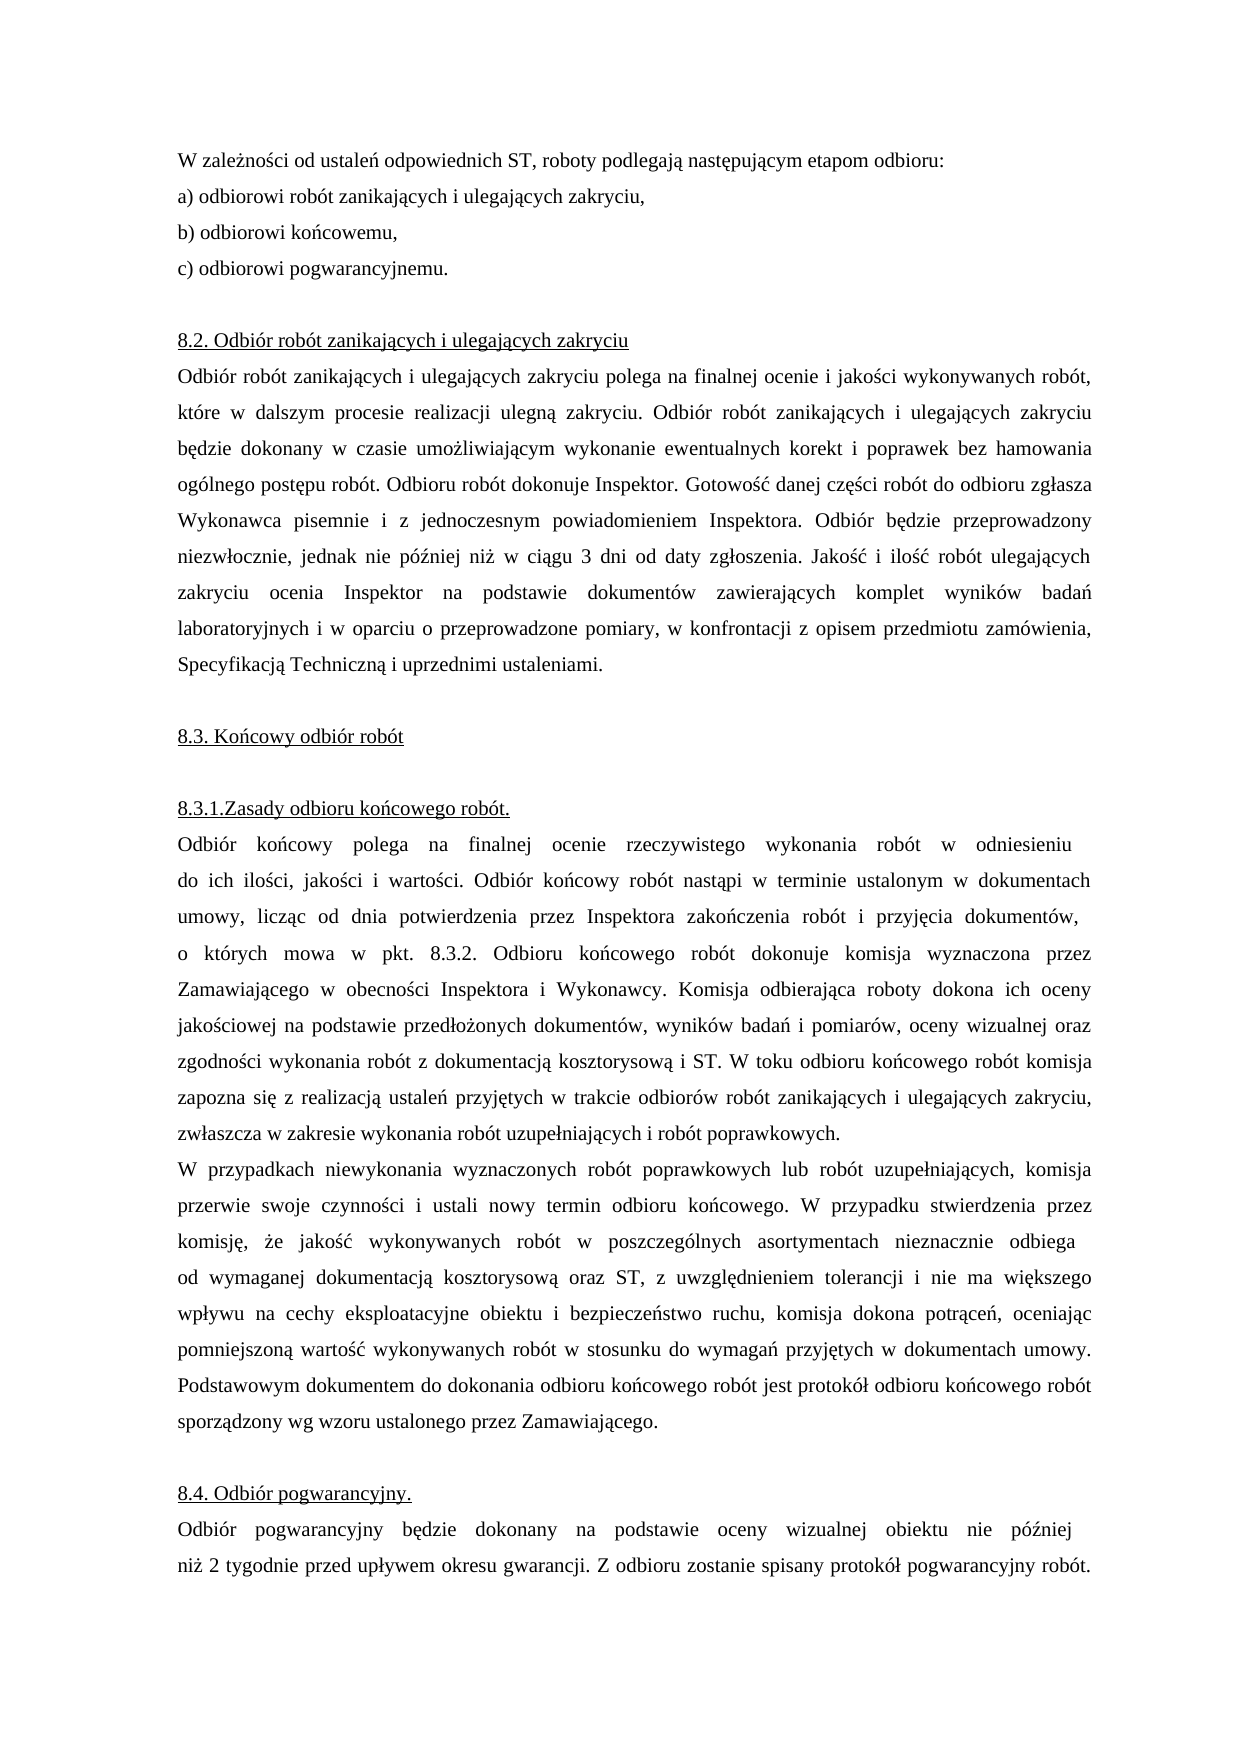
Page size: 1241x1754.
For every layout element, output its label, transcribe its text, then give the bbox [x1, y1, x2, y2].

text 8.3.1.Zasady odbioru końcowego robót. [177, 796, 1093, 820]
text 8.3. Końcowy odbiór robót [177, 724, 1093, 748]
text b) odbiorowi końcowemu, [177, 220, 1093, 244]
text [177, 1517, 1093, 1577]
text c) odbiorowi pogwarancyjnemu. [177, 256, 1093, 280]
text 8.4. Odbiór pogwarancyjny. [177, 1481, 1093, 1505]
text 8.2. Odbiór robót zanikających i ulegających zakryciu [177, 328, 1093, 352]
text Odbiór robót zanikających i ulegających zakryciu polega na finalnej ocenie i jakości wykonywanych robót, które w dalszym procesie realizacji ulegną zakryciu. Odbiór robót zanikających i ulegających zakryciu będzie dokonany w czasie umożliwiającym wykonanie ewentualnych korekt i poprawek bez hamowania ogólnego postępu robót. Odbioru robót dokonuje Inspektor. Gotowość danej części robót do odbioru zgłasza Wykonawca pisemnie i z jednoczesnym powiadomieniem Inspektora. Odbiór będzie przeprowadzony niezwłocznie, jednak nie później niż w ciągu 3 dni od daty zgłoszenia. Jakość i ilość robót ulegających zakryciu ocenia Inspektor na podstawie dokumentów zawierających komplet wyników badań laboratoryjnych i w oparciu o przeprowadzone pomiary, w konfrontacji z opisem przedmiotu zamówienia, Specyfikacją Techniczną i uprzednimi ustaleniami. [177, 364, 1093, 676]
text a) odbiorowi robót zanikających i ulegających zakryciu, [177, 184, 1093, 208]
text W zależności od ustaleń odpowiednich ST, roboty podlegają następującym etapom odbioru: [177, 148, 1093, 172]
text W przypadkach niewykonania wyznaczonych robót poprawkowych lub robót uzupełniających, komisja przerwie swoje czynności i ustali nowy termin odbioru końcowego. W przypadku stwierdzenia przez komisję, że jakość wykonywanych robót w poszczególnych asortymentach nieznacznie odbiega od wymaganej dokumentacją kosztorysową oraz ST, z uwzględnieniem tolerancji i nie ma większego wpływu na cechy eksploatacyjne obiektu i bezpieczeństwo ruchu, komisja dokona potrąceń, oceniając pomniejszoną wartość wykonywanych robót w stosunku do wymagań przyjętych w dokumentach umowy. Podstawowym dokumentem do dokonania odbioru końcowego robót jest protokół odbioru końcowego robót sporządzony wg wzoru ustalonego przez Zamawiającego. [177, 1157, 1093, 1433]
text Odbiór końcowy polega na finalnej ocenie rzeczywistego wykonania robót w odniesieniu do ich ilości, jakości i wartości. Odbiór końcowy robót nastąpi w terminie ustalonym w dokumentach umowy, licząc od dnia potwierdzenia przez Inspektora zakończenia robót i przyjęcia dokumentów, o których mowa w pkt. 8.3.2. Odbioru końcowego robót dokonuje komisja wyznaczona przez Zamawiającego w obecności Inspektora i Wykonawcy. Komisja odbierająca roboty dokona ich oceny jakościowej na podstawie przedłożonych dokumentów, wyników badań i pomiarów, oceny wizualnej oraz zgodności wykonania robót z dokumentacją kosztorysową i ST. W toku odbioru końcowego robót komisja zapozna się z realizacją ustaleń przyjętych w trakcie odbiorów robót zanikających i ulegających zakryciu, zwłaszcza w zakresie wykonania robót uzupełniających i robót poprawkowych. [177, 832, 1093, 1145]
